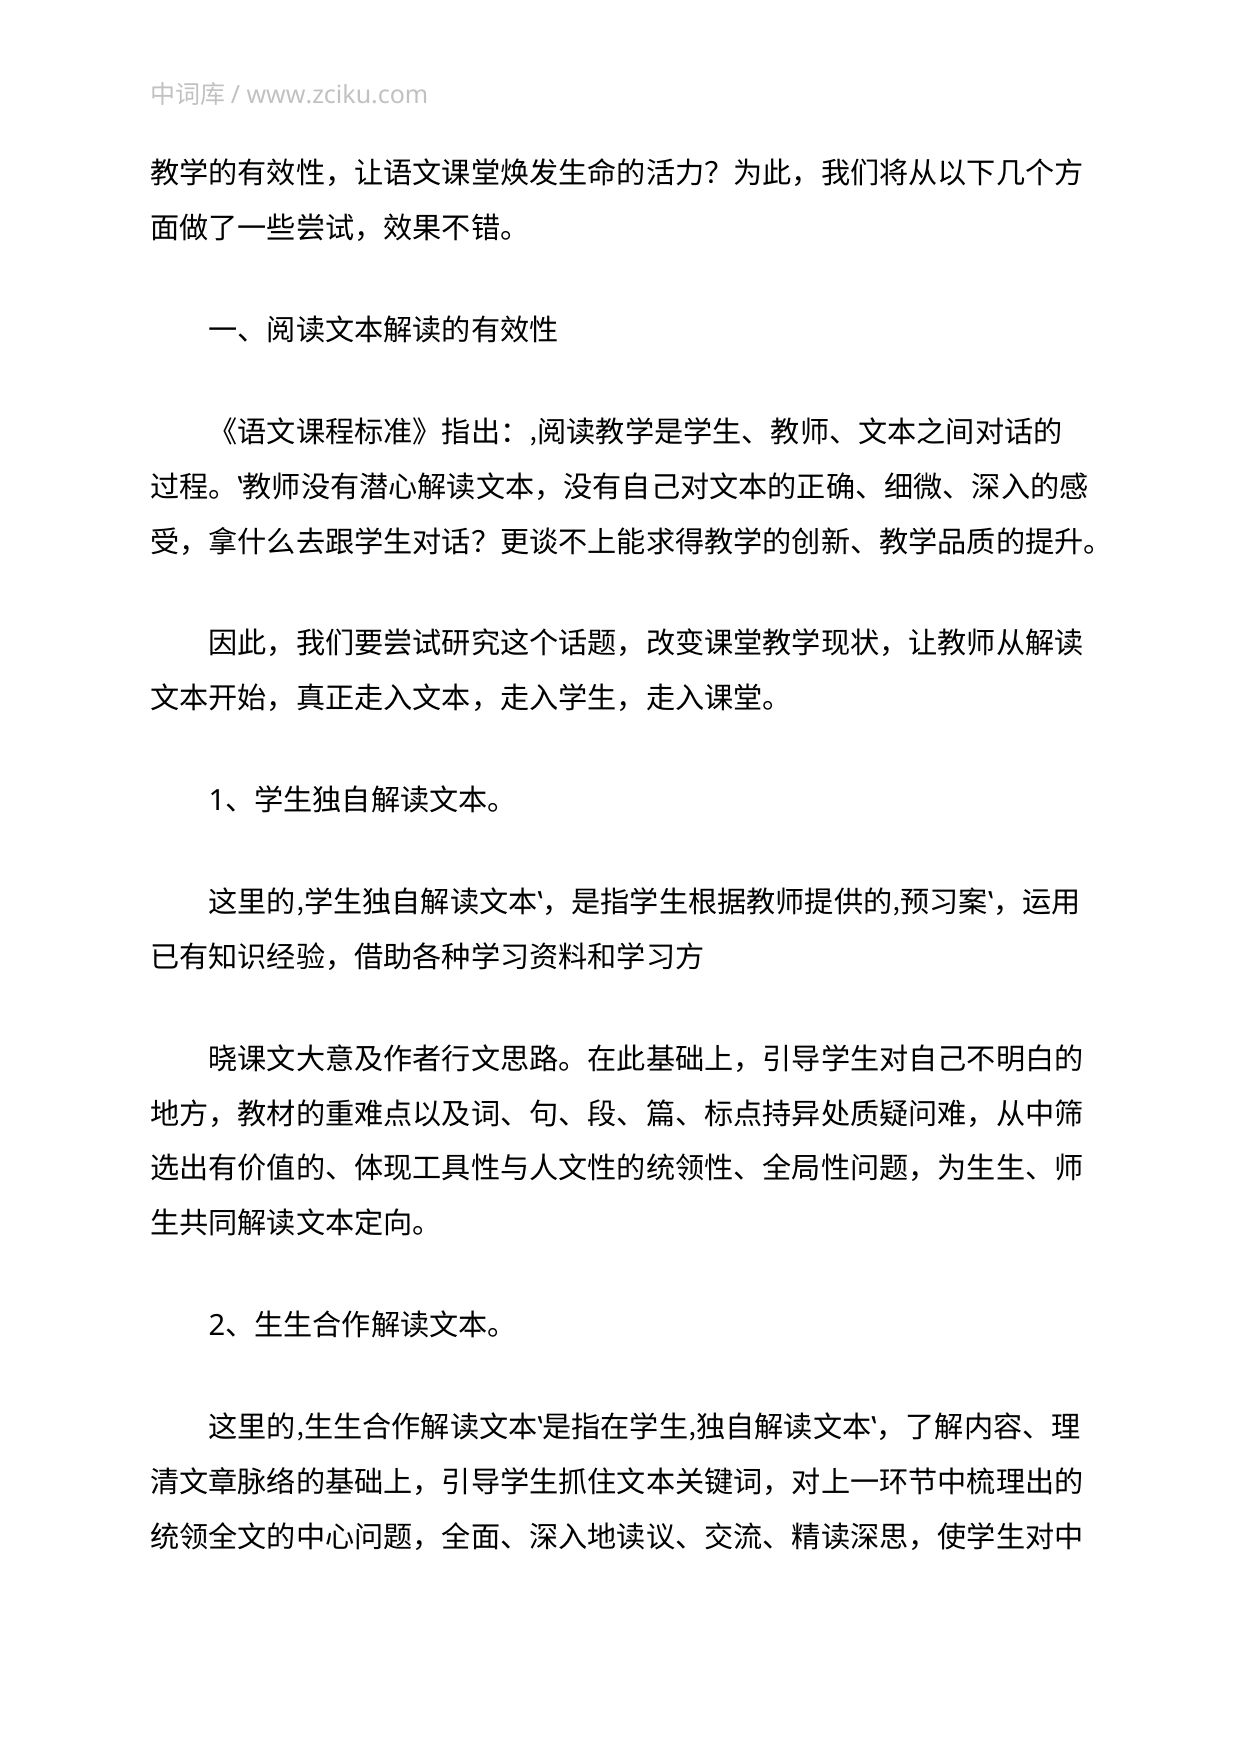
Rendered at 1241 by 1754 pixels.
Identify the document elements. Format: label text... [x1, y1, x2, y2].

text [150, 1404, 1090, 1556]
text 一、阅读文本解读的有效性 [150, 307, 1090, 349]
text 1、学生独自解读文本。 [150, 777, 1090, 819]
text 2、生生合作解读文本。 [150, 1302, 1090, 1344]
text 这里的‚学生独自解读文本‛，是指学生根据教师提供的‚预习案‛，运用已有知识经验，借助各种学习资料和学习方 [150, 879, 1090, 976]
text 晓课文大意及作者行文思路。在此基础上，引导学生对自己不明白的地方，教材的重难点以及词、句、段、篇、标点持异处质疑问难，从中筛选出有价值的、体现工具性与人文性的统领性、全局性问题，为生生、师生共同解读文本定向。 [150, 1035, 1090, 1242]
text 《语文课程标准》指出：‚阅读教学是学生、教师、文本之间对话的过程。‛教师没有潜心解读文本，没有自己对文本的正确、细微、深入的感受，拿什么去跟学生对话？更谈不上能求得教学的创新、教学品质的提升。 [150, 408, 1090, 561]
text 因此，我们要尝试研究这个话题，改变课堂教学现状，让教师从解读文本开始，真正走入文本，走入学生，走入课堂。 [150, 620, 1090, 717]
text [150, 150, 1090, 247]
